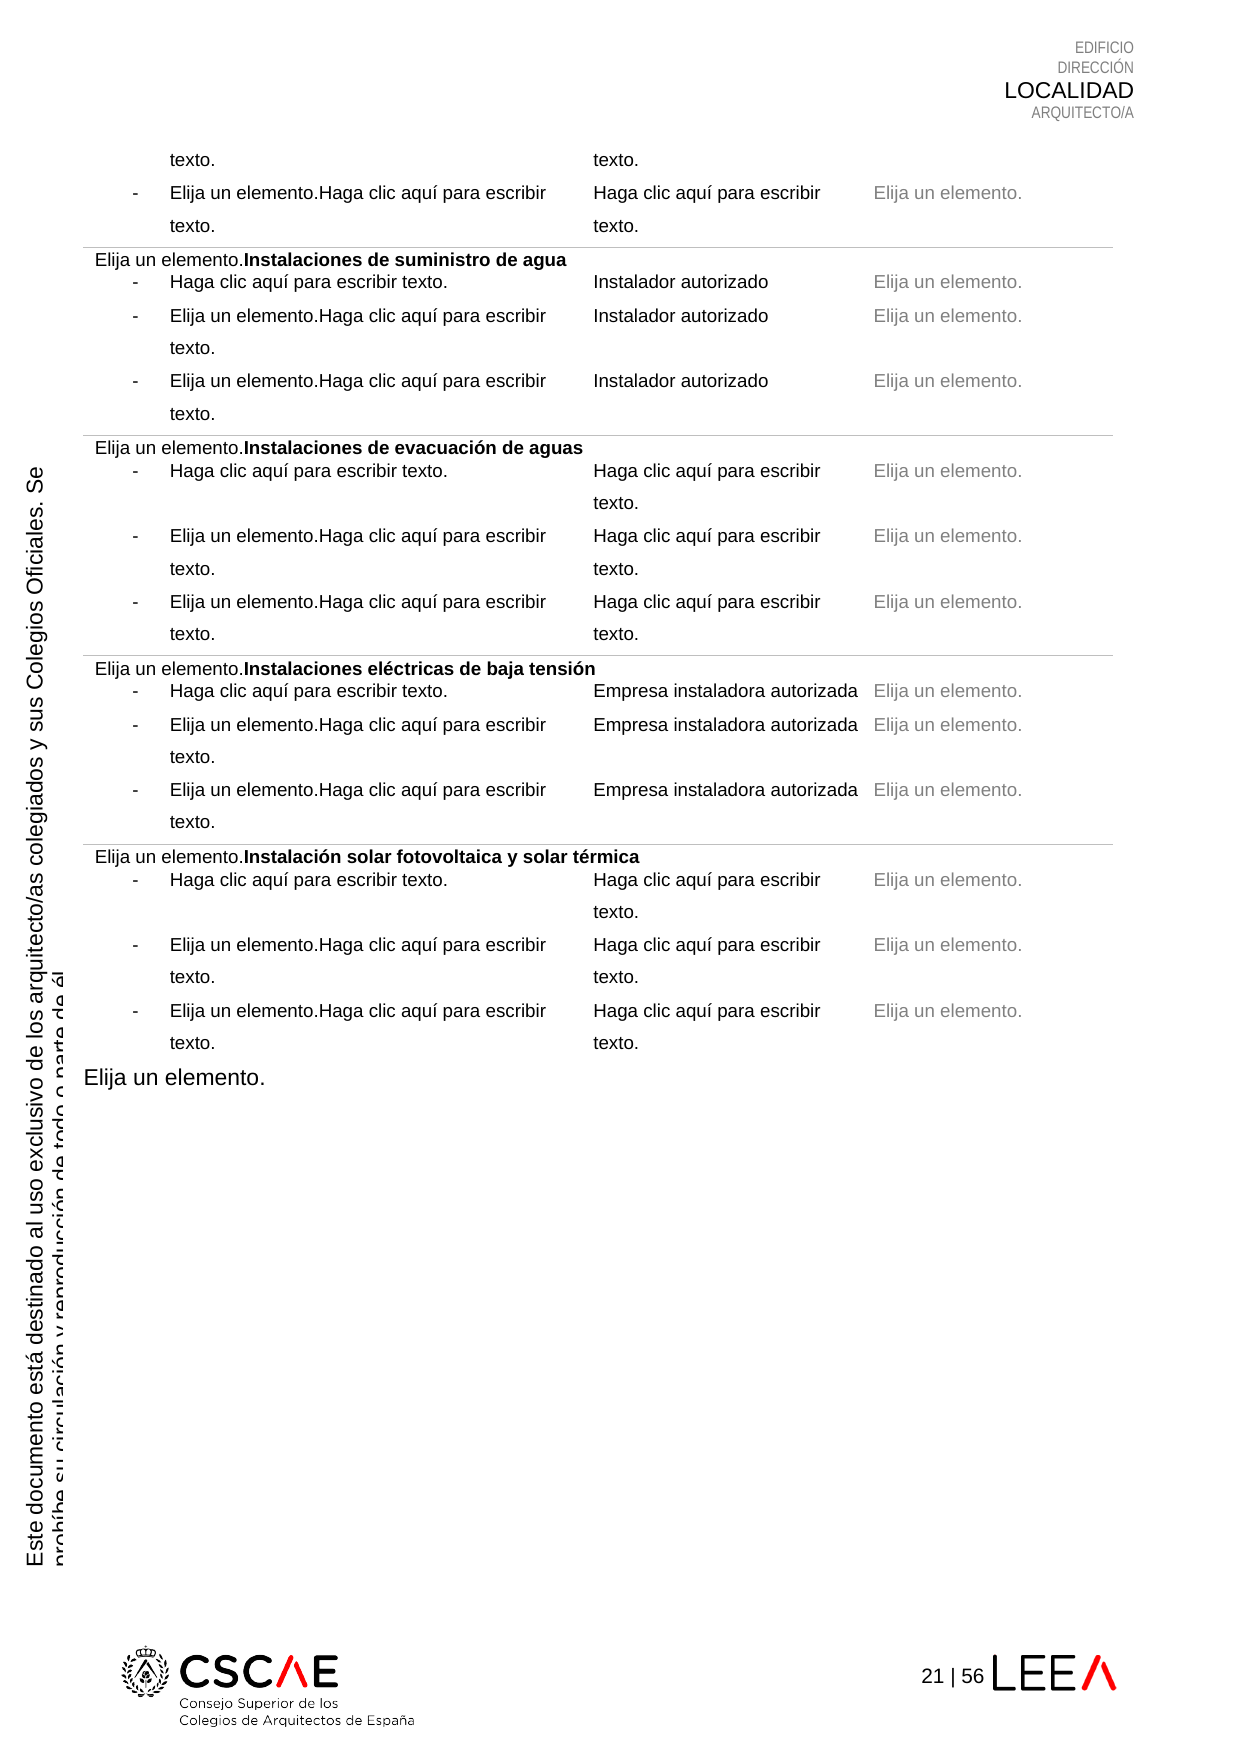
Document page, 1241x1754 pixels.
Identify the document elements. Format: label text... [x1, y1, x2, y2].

table_cell Empresa instaladora autorizada [582, 679, 862, 712]
table_cell Instalación solar fotovoltaica y solar térmica [83, 845, 1113, 867]
picture [121, 1645, 414, 1727]
table_cell Instalaciones de evacuación de aguas [83, 436, 1113, 458]
table_cell Instalador autorizado [582, 270, 862, 304]
table_cell Empresa instaladora autorizada [582, 713, 862, 778]
picture [977, 1645, 1129, 1700]
table_cell Instalador autorizado [582, 369, 862, 435]
table_cell Empresa instaladora autorizada [582, 778, 862, 844]
table_cell Instalador autorizado [582, 304, 862, 369]
table_cell Instalaciones de suministro de agua [83, 248, 1113, 270]
table_cell Instalaciones eléctricas de baja tensión [83, 656, 1113, 679]
